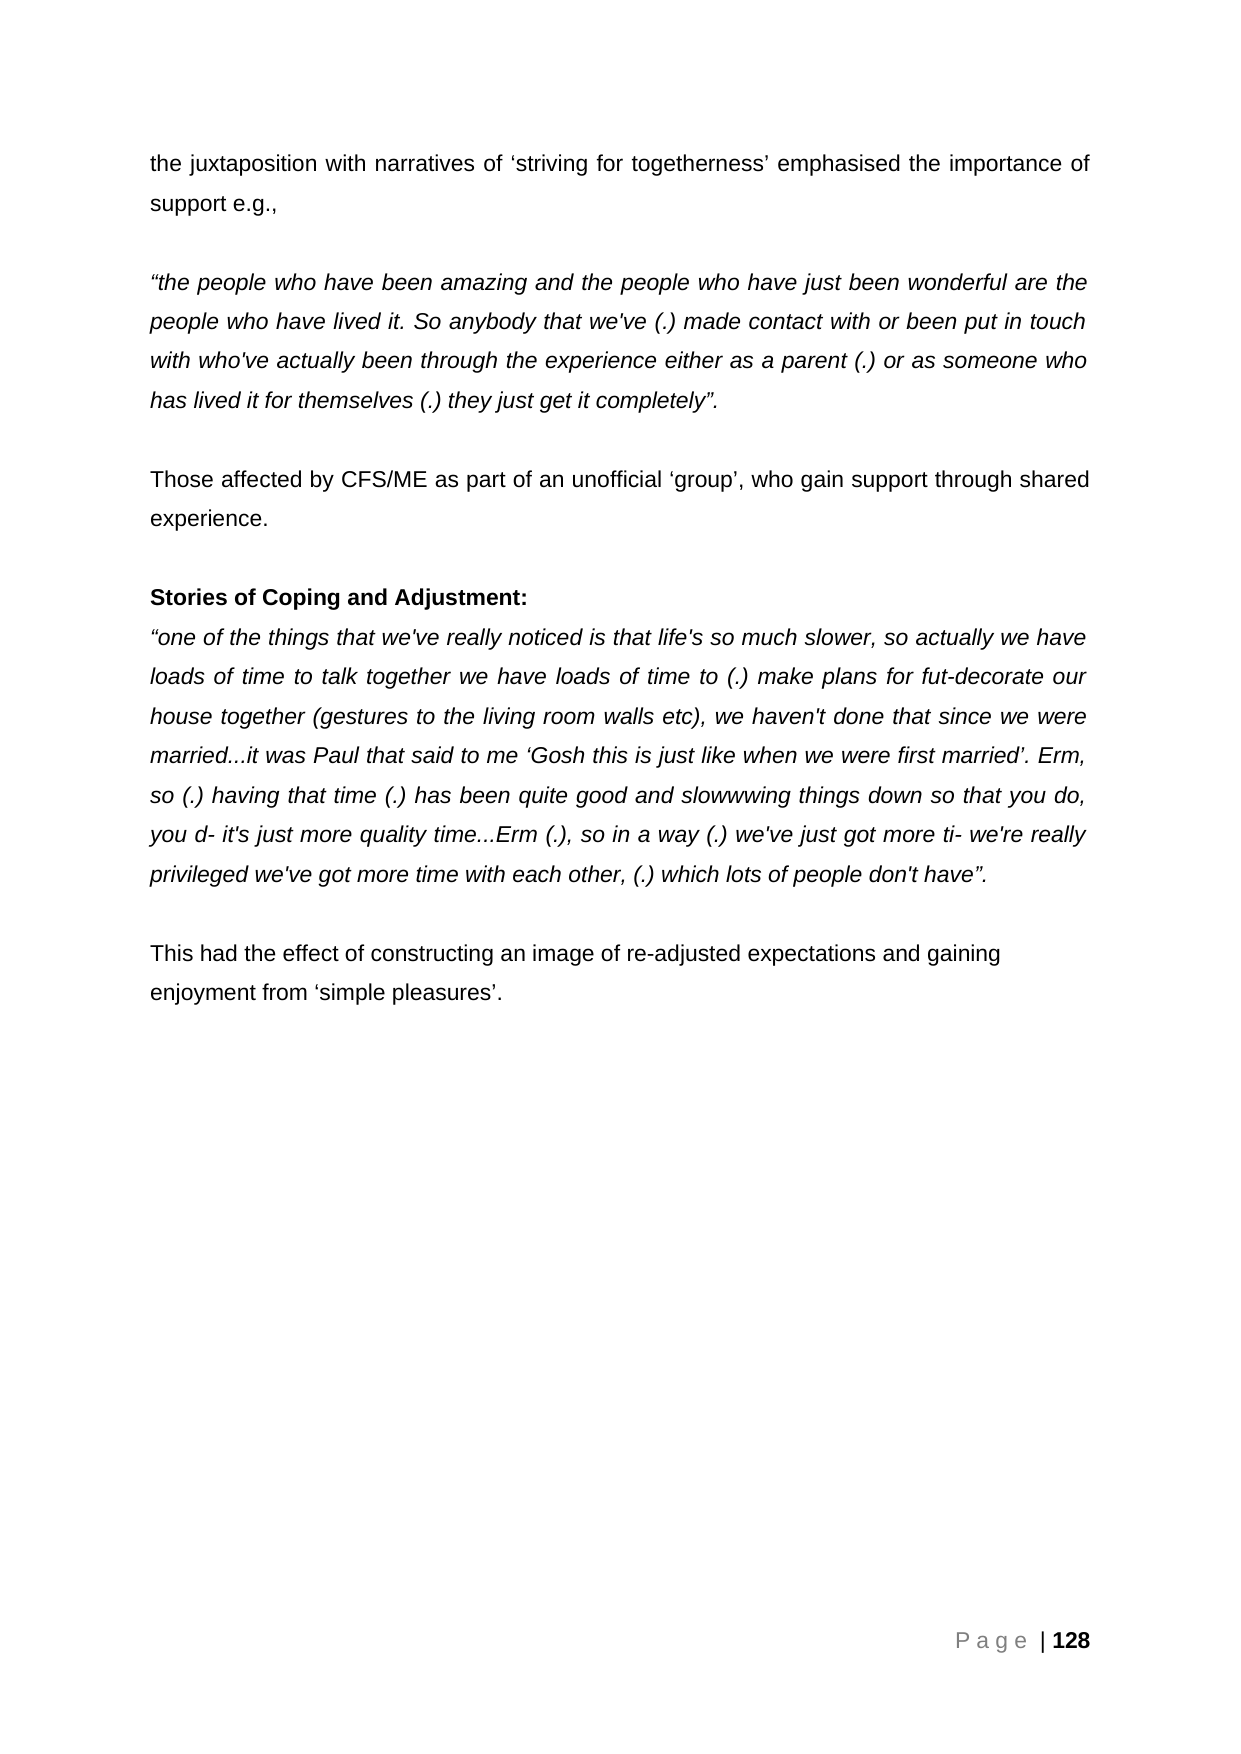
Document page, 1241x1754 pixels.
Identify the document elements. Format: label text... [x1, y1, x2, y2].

text “the people who have been amazing and the people who have just been wonderful are the people who have lived it. So anybody that we've (.) made contact with or been put in touch with who've actually been through the experience either as a parent (.) or as someone who has lived it for themselves (.) they just get it completely”. [150, 268, 1090, 413]
text “one of the things that we've really noticed is that life's so much slower, so actually we have loads of time to talk together we have loads of time to (.) make plans for fut-decorate our house together (gestures to the living room walls etc), we haven't done that since we were married...it was Paul that said to me ‘Gosh this is just like when we were first married’. Erm, so (.) having that time (.) has been quite good and slowwwing things down so that you do, you d- it's just more quality time...Erm (.), so in a way (.) we've just got more ti- we're really privileged we've got more time with each other, (.) which lots of people don't have”. [150, 624, 1090, 887]
text Those affected by CFS/ME as part of an unofficial ‘group’, who gain support through shared experience. [150, 466, 1090, 532]
text Stories of Coping and Adjustment: [150, 584, 1090, 611]
text This had the effect of constructing an image of re-adjusted expectations and gaining enjoyment from ‘simple pleasures’. [150, 939, 1090, 1005]
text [150, 150, 1090, 216]
